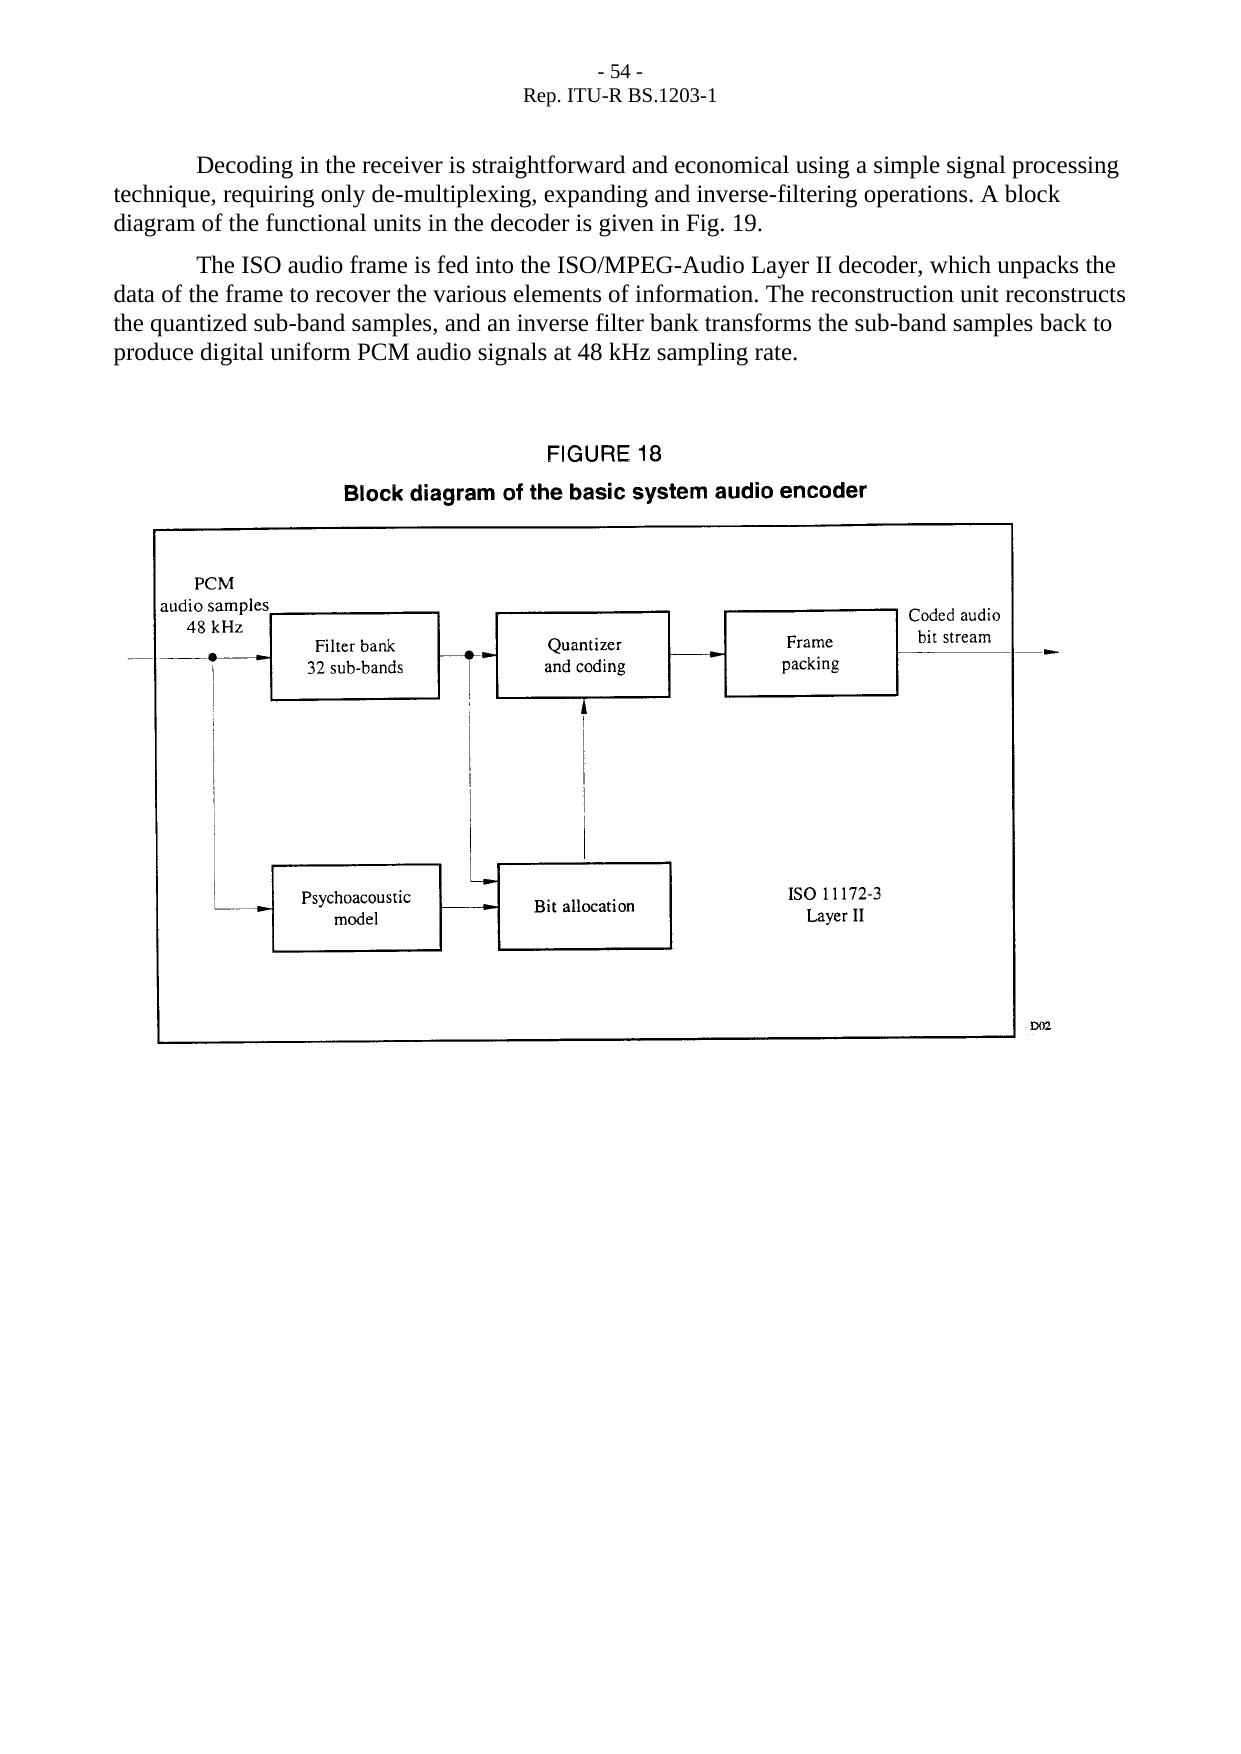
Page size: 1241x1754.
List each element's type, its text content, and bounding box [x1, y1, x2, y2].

text Decoding in the receiver is straightforward and economical using a simple signal processing technique, requiring only de-multiplexing, expanding and inverse-filtering operations. A block diagram of the functional units in the decoder is given in Fig. 19. [113, 150, 1127, 236]
text The ISO audio frame is fed into the ISO/MPEG-Audio Layer II decoder, which unpacks the data of the frame to recover the various elements of information. The reconstruction unit reconstructs the quantized sub-band samples, and an inverse filter bank transforms the sub-band samples back to produce digital uniform PCM audio signals at 48 kHz sampling rate. [113, 251, 1127, 366]
picture [113, 424, 1127, 1144]
